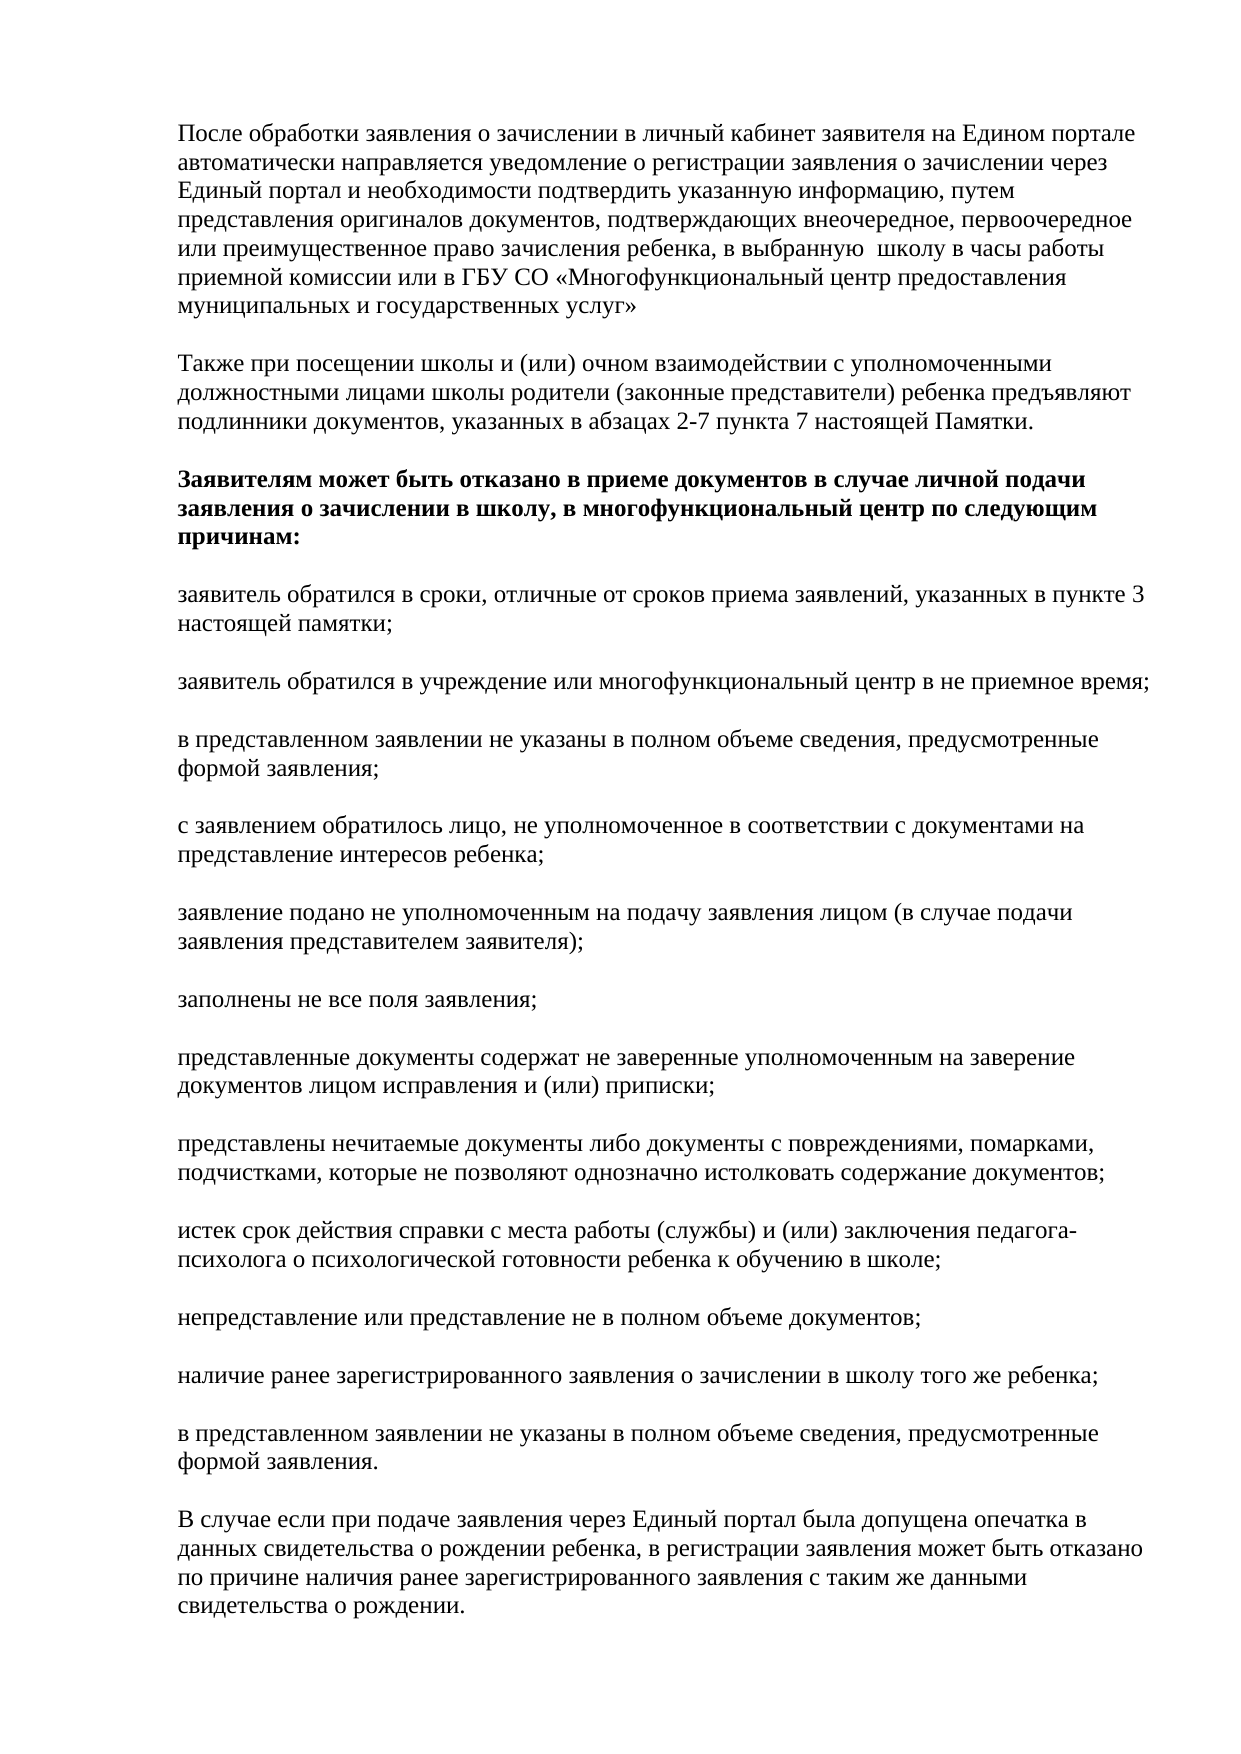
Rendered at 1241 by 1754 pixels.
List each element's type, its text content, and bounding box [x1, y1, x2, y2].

text После обработки заявления о зачислении в личный кабинет заявителя на Едином портале автоматически направляется уведомление о регистрации заявления о зачислении через Единый портал и необходимости подтвердить указанную информацию, путем представления оригиналов документов, подтверждающих внеочередное, первоочередное или преимущественное право зачисления ребенка, в выбранную школу в часы работы приемной комиссии или в ГБУ СО «Многофункциональный центр предоставления муниципальных и государственных услуг» [177, 118, 1152, 319]
text представлены нечитаемые документы либо документы с повреждениями, помарками, подчистками, которые не позволяют однозначно истолковать содержание документов; [177, 1128, 1152, 1186]
text непредставление или представление не в полном объеме документов; [177, 1302, 1152, 1331]
text заявитель обратился в учреждение или многофункциональный центр в не приемное время; [177, 666, 1152, 695]
text В случае если при подаче заявления через Единый портал была допущена опечатка в данных свидетельства о рождении ребенка, в регистрации заявления может быть отказано по причине наличия ранее зарегистрированного заявления с таким же данными свидетельства о рождении. [177, 1504, 1152, 1619]
text представленные документы содержат не заверенные уполномоченным на заверение документов лицом исправления и (или) приписки; [177, 1042, 1152, 1099]
text в представленном заявлении не указаны в полном объеме сведения, предусмотренные формой заявления; [177, 724, 1152, 781]
text Заявителям может быть отказано в приеме документов в случае личной подачи заявления о зачислении в школу, в многофункциональный центр по следующим причинам: [177, 464, 1152, 550]
text заявление подано не уполномоченным на подачу заявления лицом (в случае подачи заявления представителем заявителя); [177, 897, 1152, 955]
text в представленном заявлении не указаны в полном объеме сведения, предусмотренные формой заявления. [177, 1418, 1152, 1475]
text наличие ранее зарегистрированного заявления о зачислении в школу того же ребенка; [177, 1360, 1152, 1388]
text заявитель обратился в сроки, отличные от сроков приема заявлений, указанных в пункте 3 настоящей памятки; [177, 579, 1152, 637]
text истек срок действия справки с места работы (службы) и (или) заключения педагога-психолога о психологической готовности ребенка к обучению в школе; [177, 1215, 1152, 1273]
text с заявлением обратилось лицо, не уполномоченное в соответствии с документами на представление интересов ребенка; [177, 811, 1152, 868]
text заполнены не все поля заявления; [177, 984, 1152, 1013]
text Также при посещении школы и (или) очном взаимодействии с уполномоченными должностными лицами школы родители (законные представители) ребенка предъявляют подлинники документов, указанных в абзацах 2-7 пункта 7 настоящей Памятки. [177, 348, 1152, 435]
